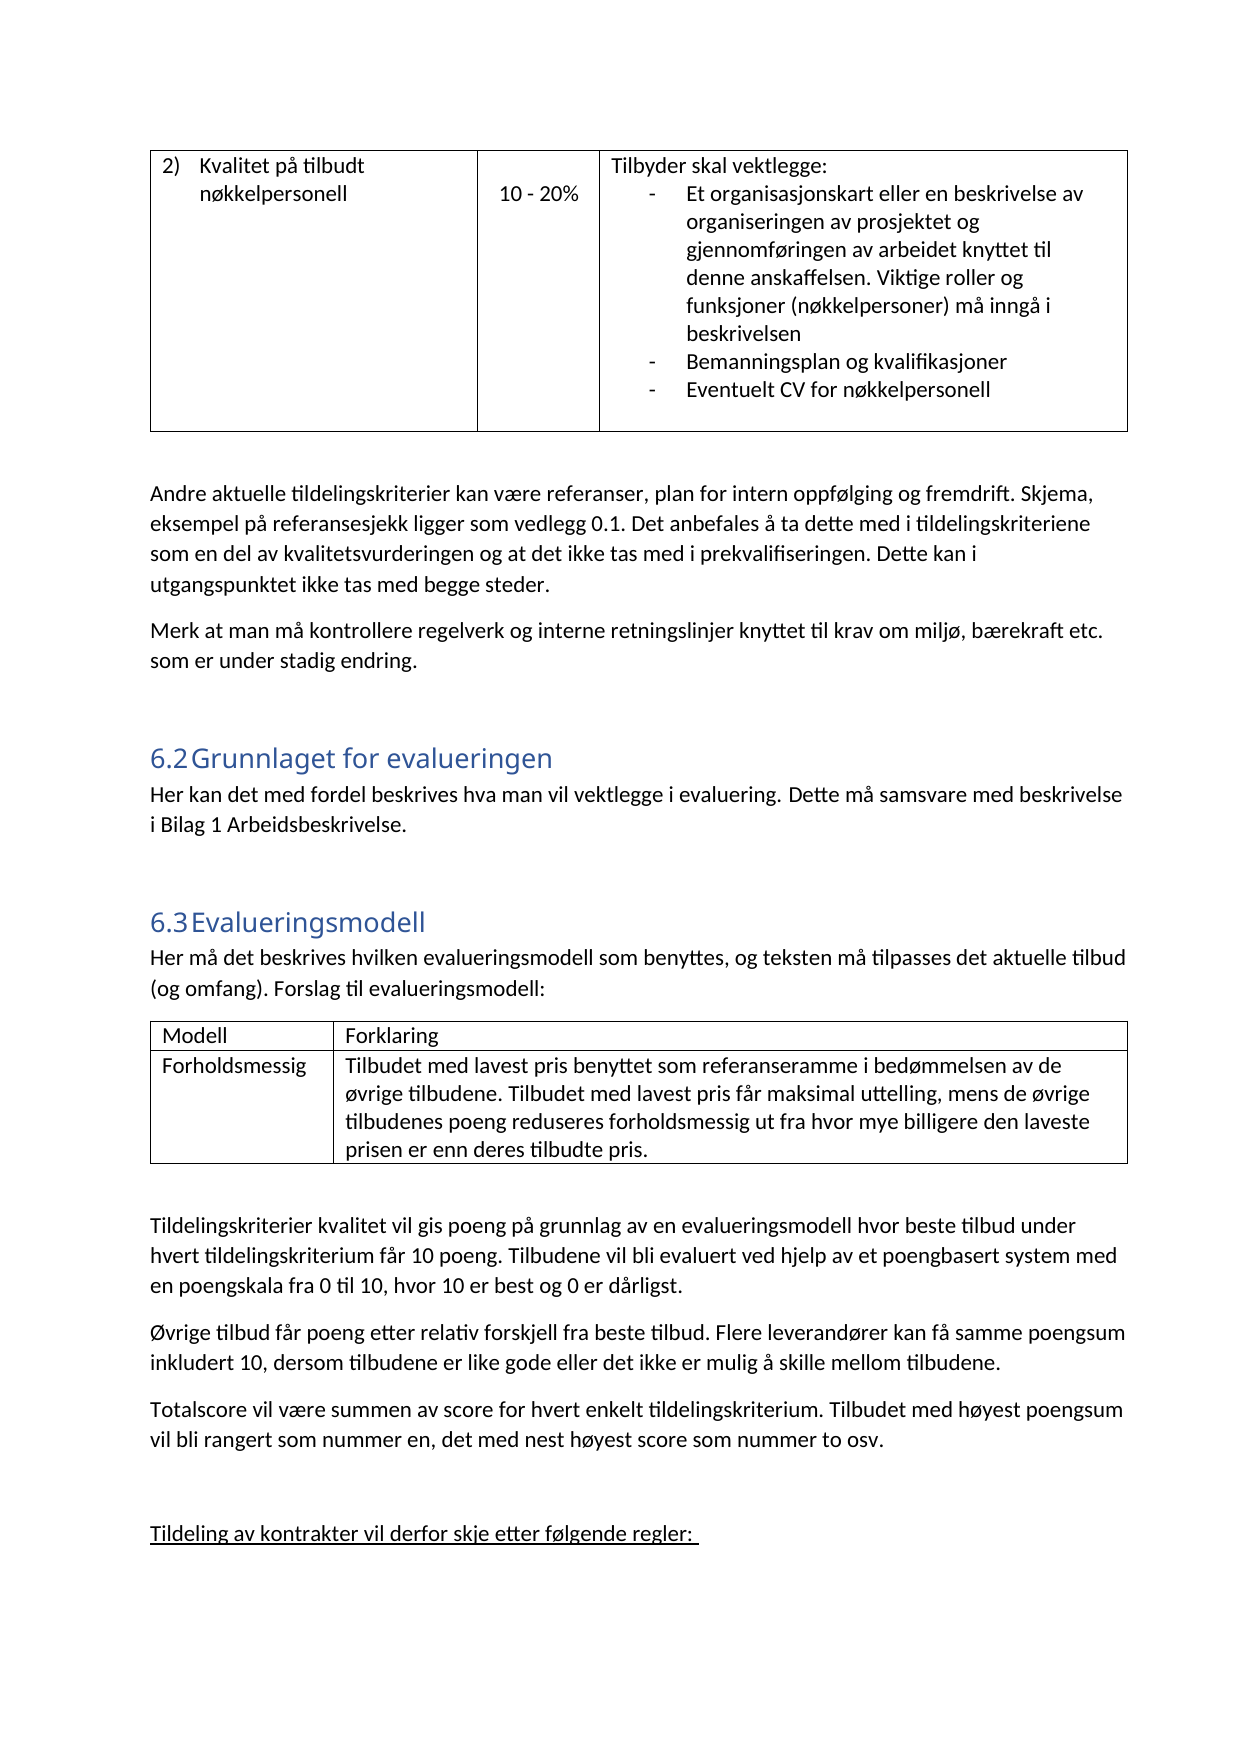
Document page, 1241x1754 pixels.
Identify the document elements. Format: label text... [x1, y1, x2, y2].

text Tildelingskriterier kvalitet vil gis poeng på grunnlag av en evalueringsmodell hvor beste tilbud under hvert tildelingskriterium får 10 poeng. Tilbudene vil bli evaluert ved hjelp av et poengbasert system med en poengskala fra 0 til 10, hvor 10 er best og 0 er dårligst. [150, 1211, 1128, 1299]
subtitle Grunnlaget for evalueringen [150, 740, 1128, 777]
text Andre aktuelle tildelingskriterier kan være referanser, plan for intern oppfølging og fremdrift. Skjema, eksempel på referansesjekk ligger som vedlegg 0.1. Det anbefales å ta dette med i tildelingskriteriene som en del av kvalitetsvurderingen og at det ikke tas med i prekvalifiseringen. Dette kan i utgangspunktet ikke tas med begge steder. [150, 479, 1128, 598]
table_header Forklaring [334, 1022, 1127, 1050]
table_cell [151, 151, 477, 431]
text Her kan det med fordel beskrives hva man vil vektlegge i evaluering. Dette må samsvare med beskrivelse i Bilag 1 Arbeidsbeskrivelse. [150, 780, 1128, 838]
table_header Modell [151, 1022, 333, 1050]
text Merk at man må kontrollere regelverk og interne retningslinjer knyttet til krav om miljø, bærekraft etc. som er under stadig endring. [150, 617, 1128, 674]
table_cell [600, 151, 1127, 431]
text Tildeling av kontrakter vil derfor skje etter følgende regler: [150, 1519, 1128, 1547]
table_cell Tilbudet med lavest pris benyttet som referanseramme i bedømmelsen av de øvrige tilbudene. Tilbudet med lavest pris får maksimal uttelling, mens de øvrige tilbudenes poeng reduseres forholdsmessig ut fra hvor mye billigere den laveste prisen er enn deres tilbudte pris. [334, 1051, 1127, 1163]
text Her må det beskrives hvilken evalueringsmodell som benyttes, og teksten må tilpasses det aktuelle tilbud (og omfang). Forslag til evalueringsmodell: [150, 943, 1128, 1002]
table_cell 20 - 40% 10 - 20% [478, 151, 599, 431]
table_cell Forholdsmessig [151, 1051, 333, 1163]
text Øvrige tilbud får poeng etter relativ forskjell fra beste tilbud. Flere leverandører kan få samme poengsum inkludert 10, dersom tilbudene er like gode eller det ikke er mulig å skille mellom tilbudene. [150, 1318, 1128, 1376]
subtitle Evalueringsmodell [150, 904, 1128, 941]
text Totalscore vil være summen av score for hvert enkelt tildelingskriterium. Tilbudet med høyest poengsum vil bli rangert som nummer en, det med nest høyest score som nummer to osv. [150, 1395, 1128, 1453]
